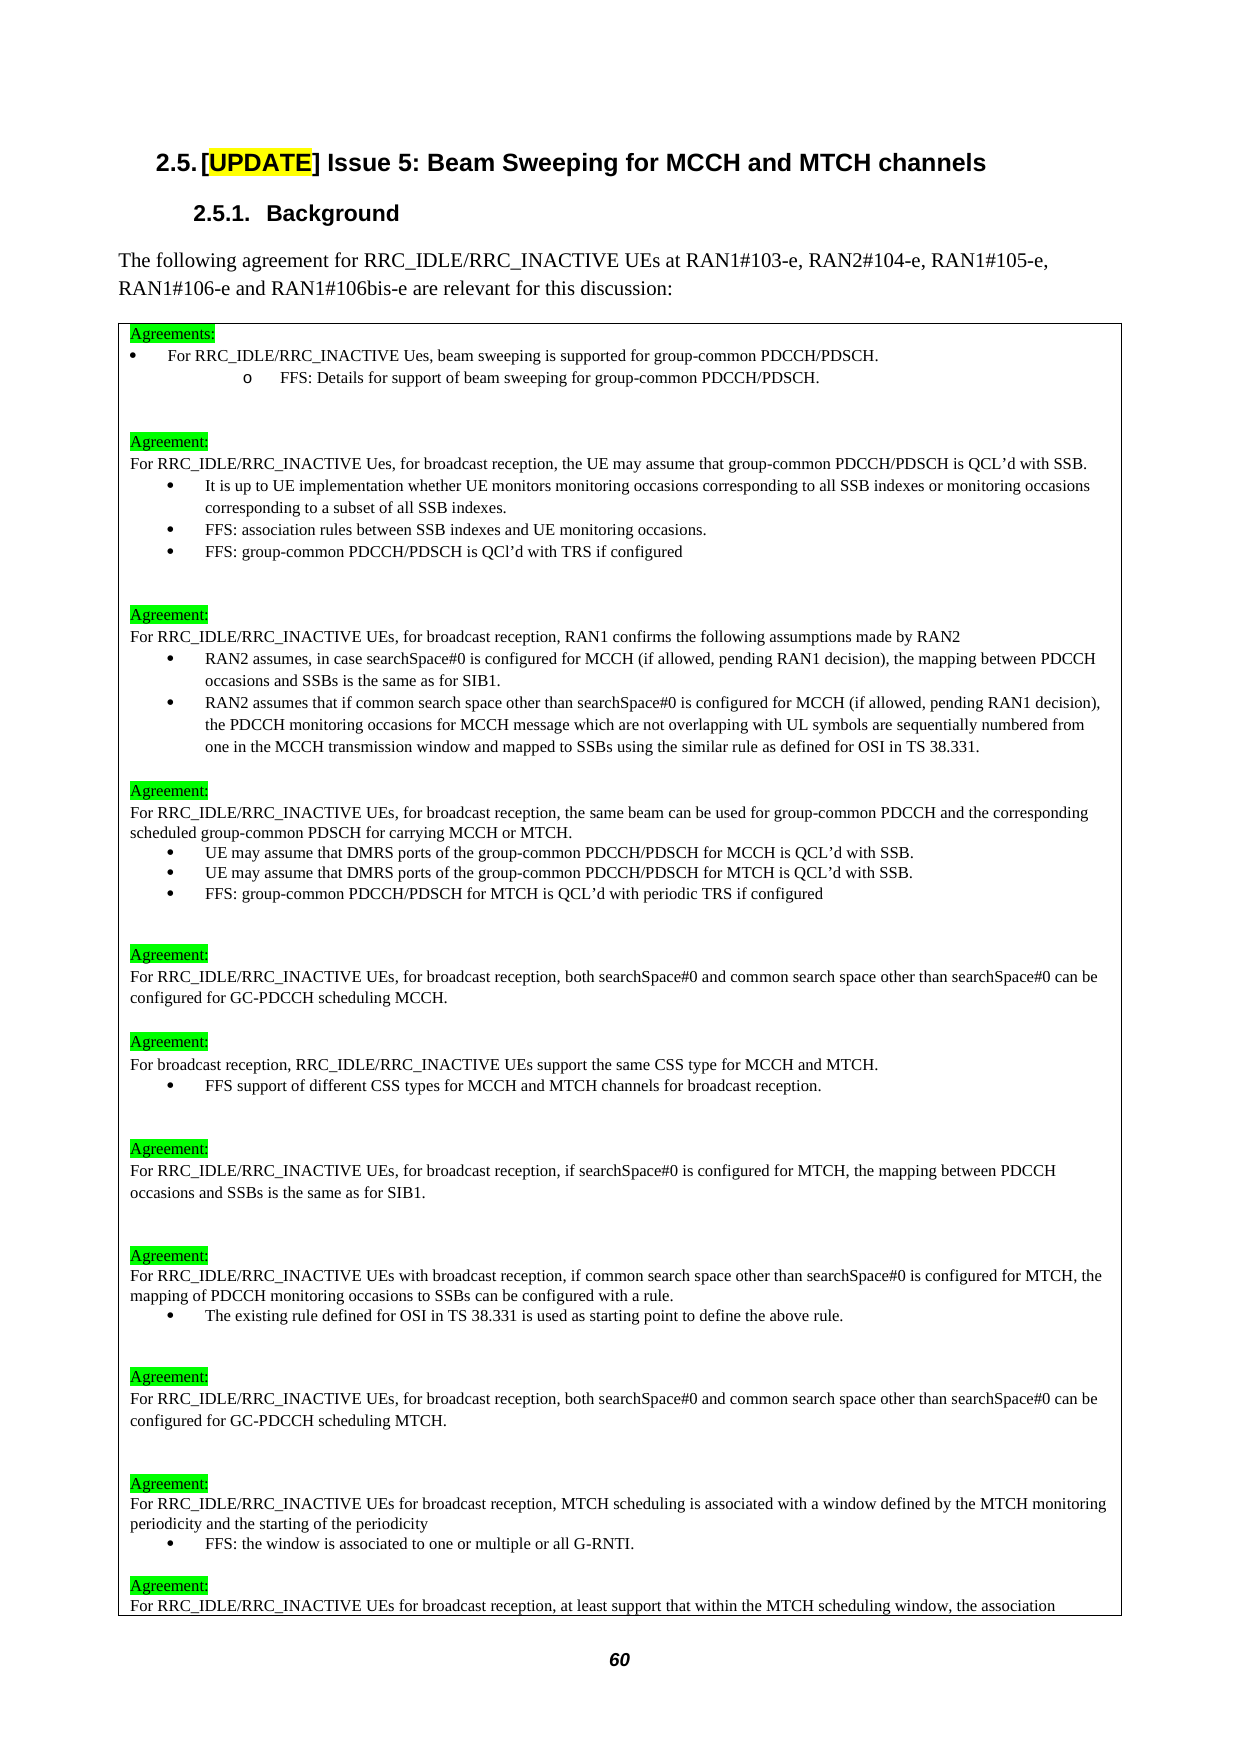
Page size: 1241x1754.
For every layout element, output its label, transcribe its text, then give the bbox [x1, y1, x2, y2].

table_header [119, 324, 1121, 1615]
subtitle [UPDATE] Issue 5: Beam Sweeping for MCCH and MTCH channels [312, 148, 1122, 176]
subtitle Background [193, 199, 1122, 226]
text The following agreement for RRC_IDLE/RRC_INACTIVE UEs at RAN1#103-e, RAN2#104-e, RAN1#105-e, RAN1#106-e and RAN1#106bis-e are relevant for this discussion: [118, 248, 1122, 300]
